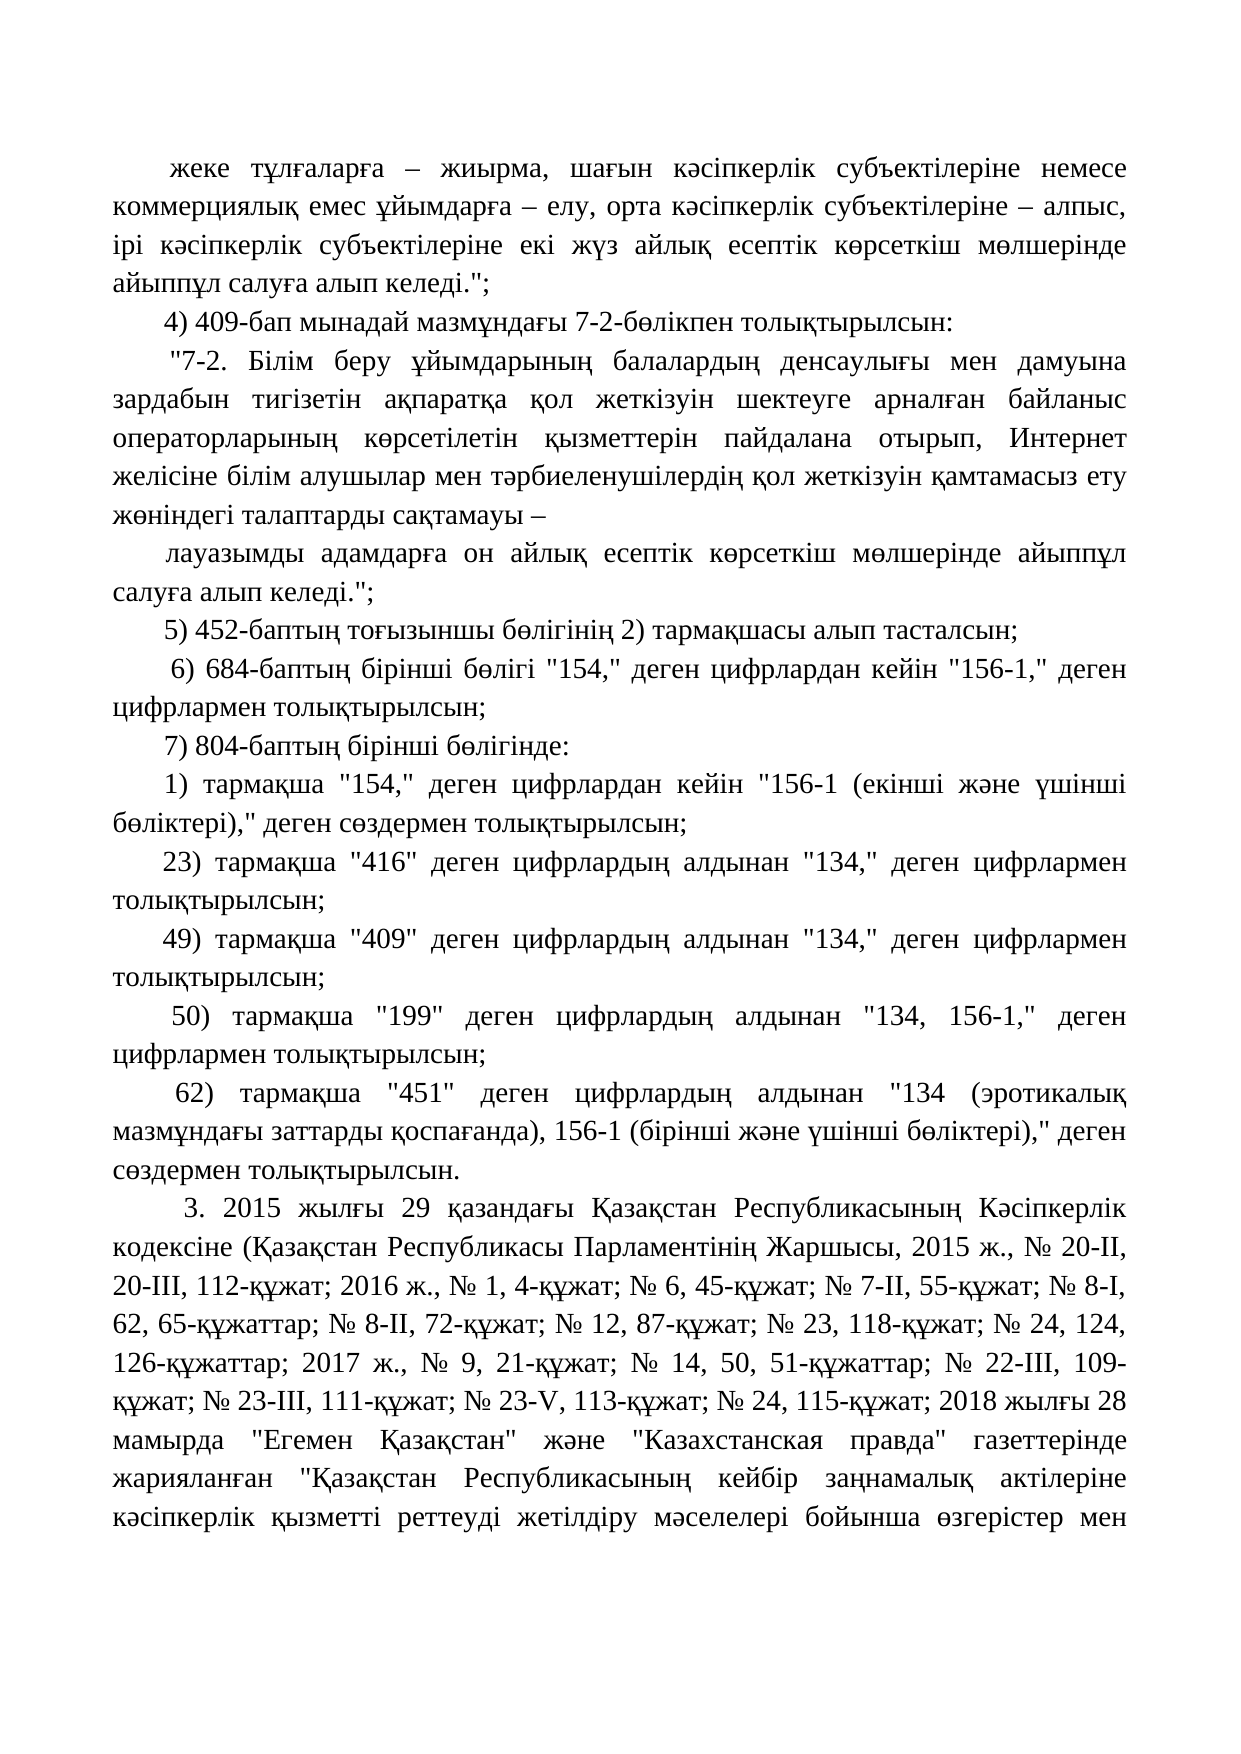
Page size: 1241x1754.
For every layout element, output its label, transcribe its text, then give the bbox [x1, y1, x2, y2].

text 23) тармақша "416" деген цифрлардың алдынан "134," деген цифрлармен толықтырылсын; [112, 844, 1128, 916]
text 50) тармақша "199" деген цифрлардың алдынан "134, 156-1," деген цифрлармен толықтырылсын; [112, 998, 1128, 1070]
text 4) 409-бап мынадай мазмұндағы 7-2-бөлікпен толықтырылсын: [112, 304, 1128, 338]
text лауазымды адамдарға он айлық есептік көрсеткіш мөлшерінде айыппұл салуға алып келеді."; [112, 535, 1128, 607]
text 62) тармақша "451" деген цифрлардың алдынан "134 (эротикалық мазмұндағы заттарды қоспағанда), 156-1 (бірінші және үшінші бөліктері)," деген сөздермен толықтырылсын. [112, 1075, 1128, 1186]
text 7) 804-баптың бірінші бөлігінде: [112, 728, 1128, 762]
text 6) 684-баптың бірінші бөлігі "154," деген цифрлардан кейін "156-1," деген цифрлармен толықтырылсын; [112, 651, 1128, 723]
text 1) тармақша "154," деген цифрлардан кейін "156-1 (екінші және үшінші бөліктері)," деген сөздермен толықтырылсын; [112, 767, 1128, 839]
text "7-2. Білім беру ұйымдарының балалардың денсаулығы мен дамуына зардабын тигізетін ақпаратқа қол жеткізуін шектеуге арналған байланыс операторларының көрсетілетін қызметтерін пайдалана отырып, Интернет желісіне білім алушылар мен тәрбиеленушілердің қол жеткізуін қамтамасыз ету жөніндегі талаптарды сақтамауы – [112, 343, 1128, 530]
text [112, 1191, 1128, 1532]
text 49) тармақша "409" деген цифрлардың алдынан "134," деген цифрлармен толықтырылсын; [112, 921, 1128, 993]
text жеке тұлғаларға – жиырма, шағын кәсіпкерлік субъектілеріне немесе коммерциялық емес ұйымдарға – елу, орта кәсіпкерлік субъектілеріне – алпыс, iрi кәсiпкерлiк субъектiлерiне екі жүз айлық есептiк көрсеткiш мөлшерiнде айыппұл салуға алып келеді."; [112, 150, 1128, 299]
text 5) 452-баптың тоғызыншы бөлігінің 2) тармақшасы алып тасталсын; [112, 612, 1128, 646]
